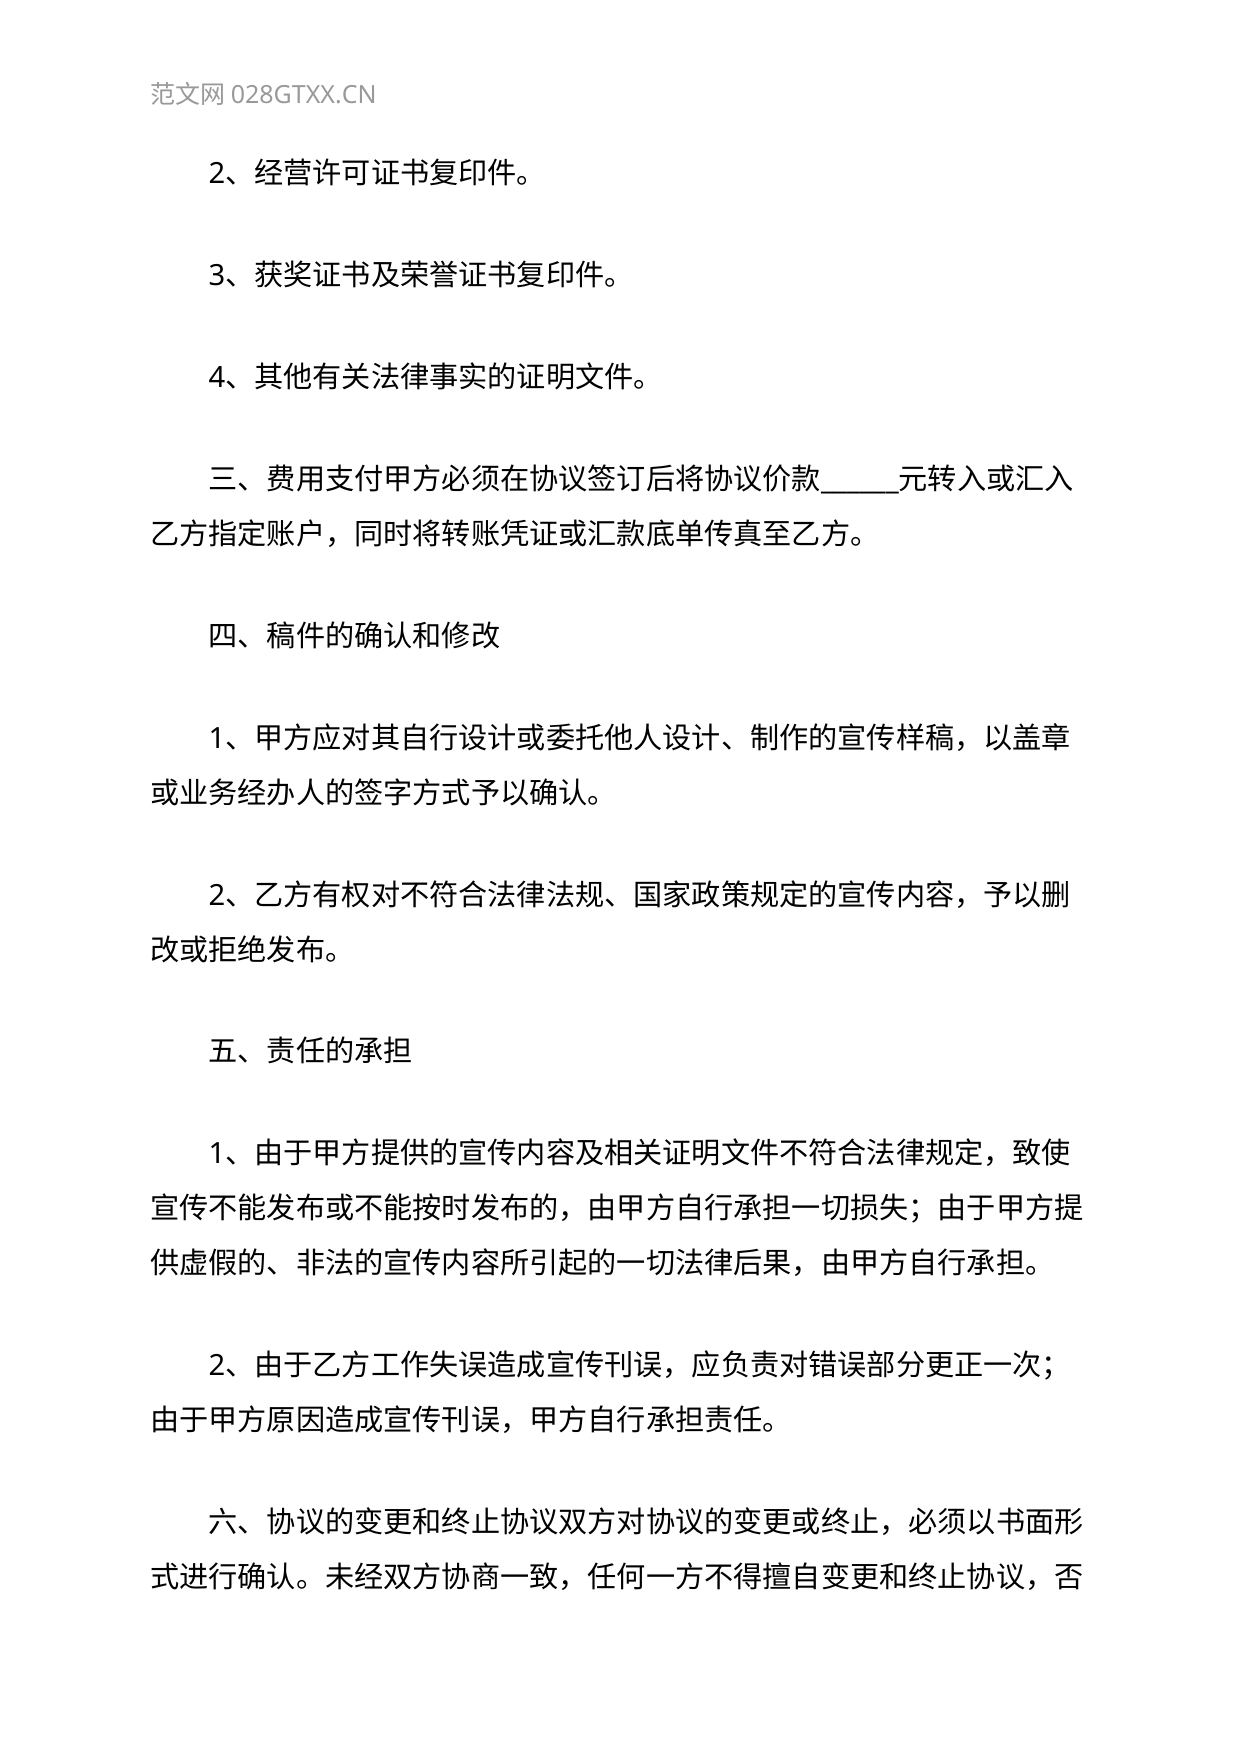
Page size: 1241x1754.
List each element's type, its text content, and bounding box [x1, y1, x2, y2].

text 五、责任的承担 [150, 1028, 1090, 1070]
text 2、由于乙方工作失误造成宣传刊误，应负责对错误部分更正一次；由于甲方原因造成宣传刊误，甲方自行承担责任。 [150, 1341, 1090, 1439]
text 四、稿件的确认和修改 [150, 613, 1090, 655]
text 3、获奖证书及荣誉证书复印件。 [150, 252, 1090, 294]
text 1、由于甲方提供的宣传内容及相关证明文件不符合法律规定，致使宣传不能发布或不能按时发布的，由甲方自行承担一切损失；由于甲方提供虚假的、非法的宣传内容所引起的一切法律后果，由甲方自行承担。 [150, 1130, 1090, 1282]
text 4、其他有关法律事实的证明文件。 [150, 354, 1090, 396]
text 1、甲方应对其自行设计或委托他人设计、制作的宣传样稿，以盖章或业务经办人的签字方式予以确认。 [150, 714, 1090, 812]
text 三、费用支付甲方必须在协议签订后将协议价款______元转入或汇入乙方指定账户，同时将转账凭证或汇款底单传真至乙方。 [150, 456, 1090, 553]
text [150, 1498, 1090, 1595]
text 2、乙方有权对不符合法律法规、国家政策规定的宣传内容，予以删改或拒绝发布。 [150, 871, 1090, 968]
text 2、经营许可证书复印件。 [150, 150, 1090, 192]
